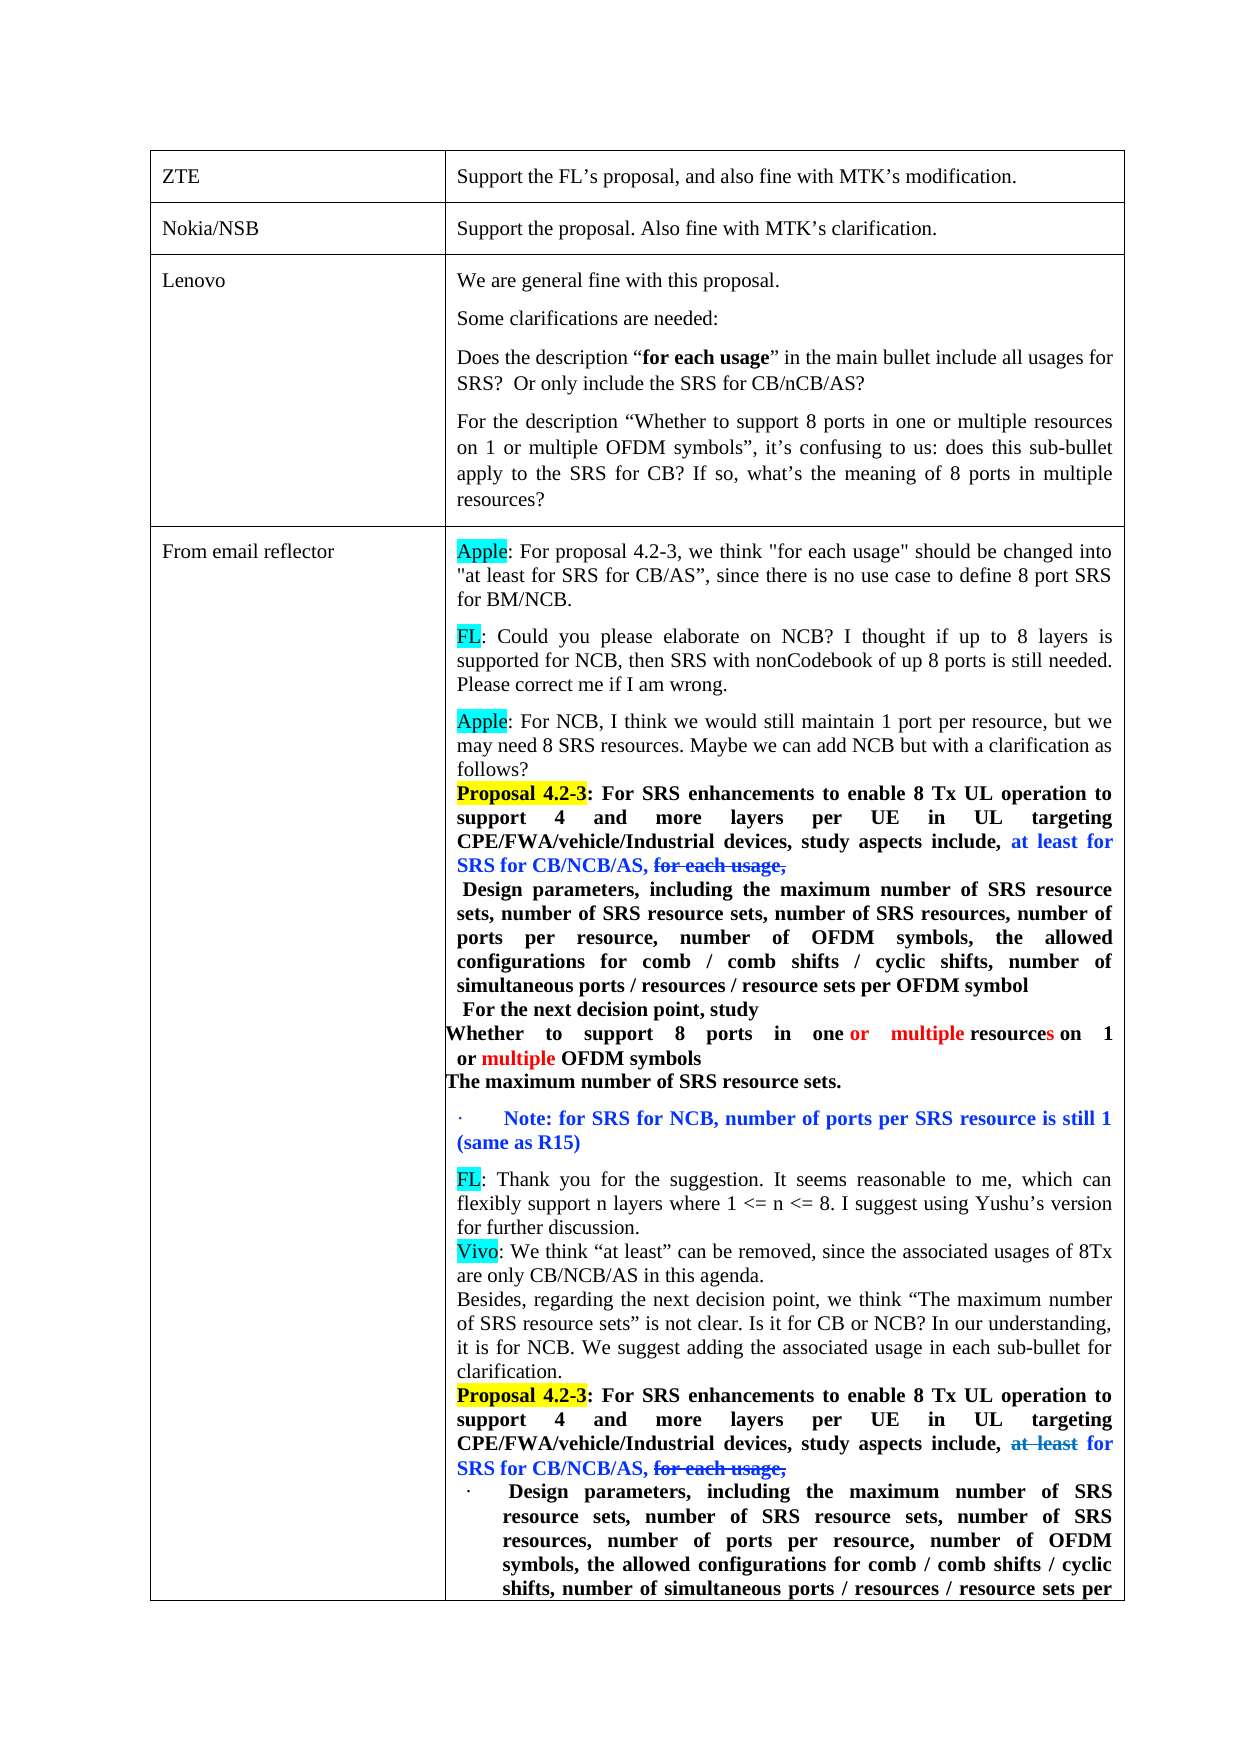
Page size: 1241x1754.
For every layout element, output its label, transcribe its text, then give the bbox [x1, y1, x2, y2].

table_cell ZTE [151, 151, 445, 202]
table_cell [446, 527, 1124, 1600]
table_cell Lenovo [151, 255, 445, 526]
table_cell Support the proposal. Also fine with MTK’s clarification. [446, 203, 1124, 254]
table_cell We are general fine with this proposal. Some clarifications are needed: Does the description “for each usage” in the main bullet include all usages for SRS? Or only include the SRS for CB/nCB/AS? For the description “Whether to support 8 ports in one or multiple resources on 1 or multiple OFDM symbols”, it’s confusing to us: does this sub-bullet apply to the SRS for CB? If so, what’s the meaning of 8 ports in multiple resources? [446, 255, 1124, 526]
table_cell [151, 527, 445, 1600]
table_cell Nokia/NSB [151, 203, 445, 254]
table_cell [446, 151, 1124, 202]
